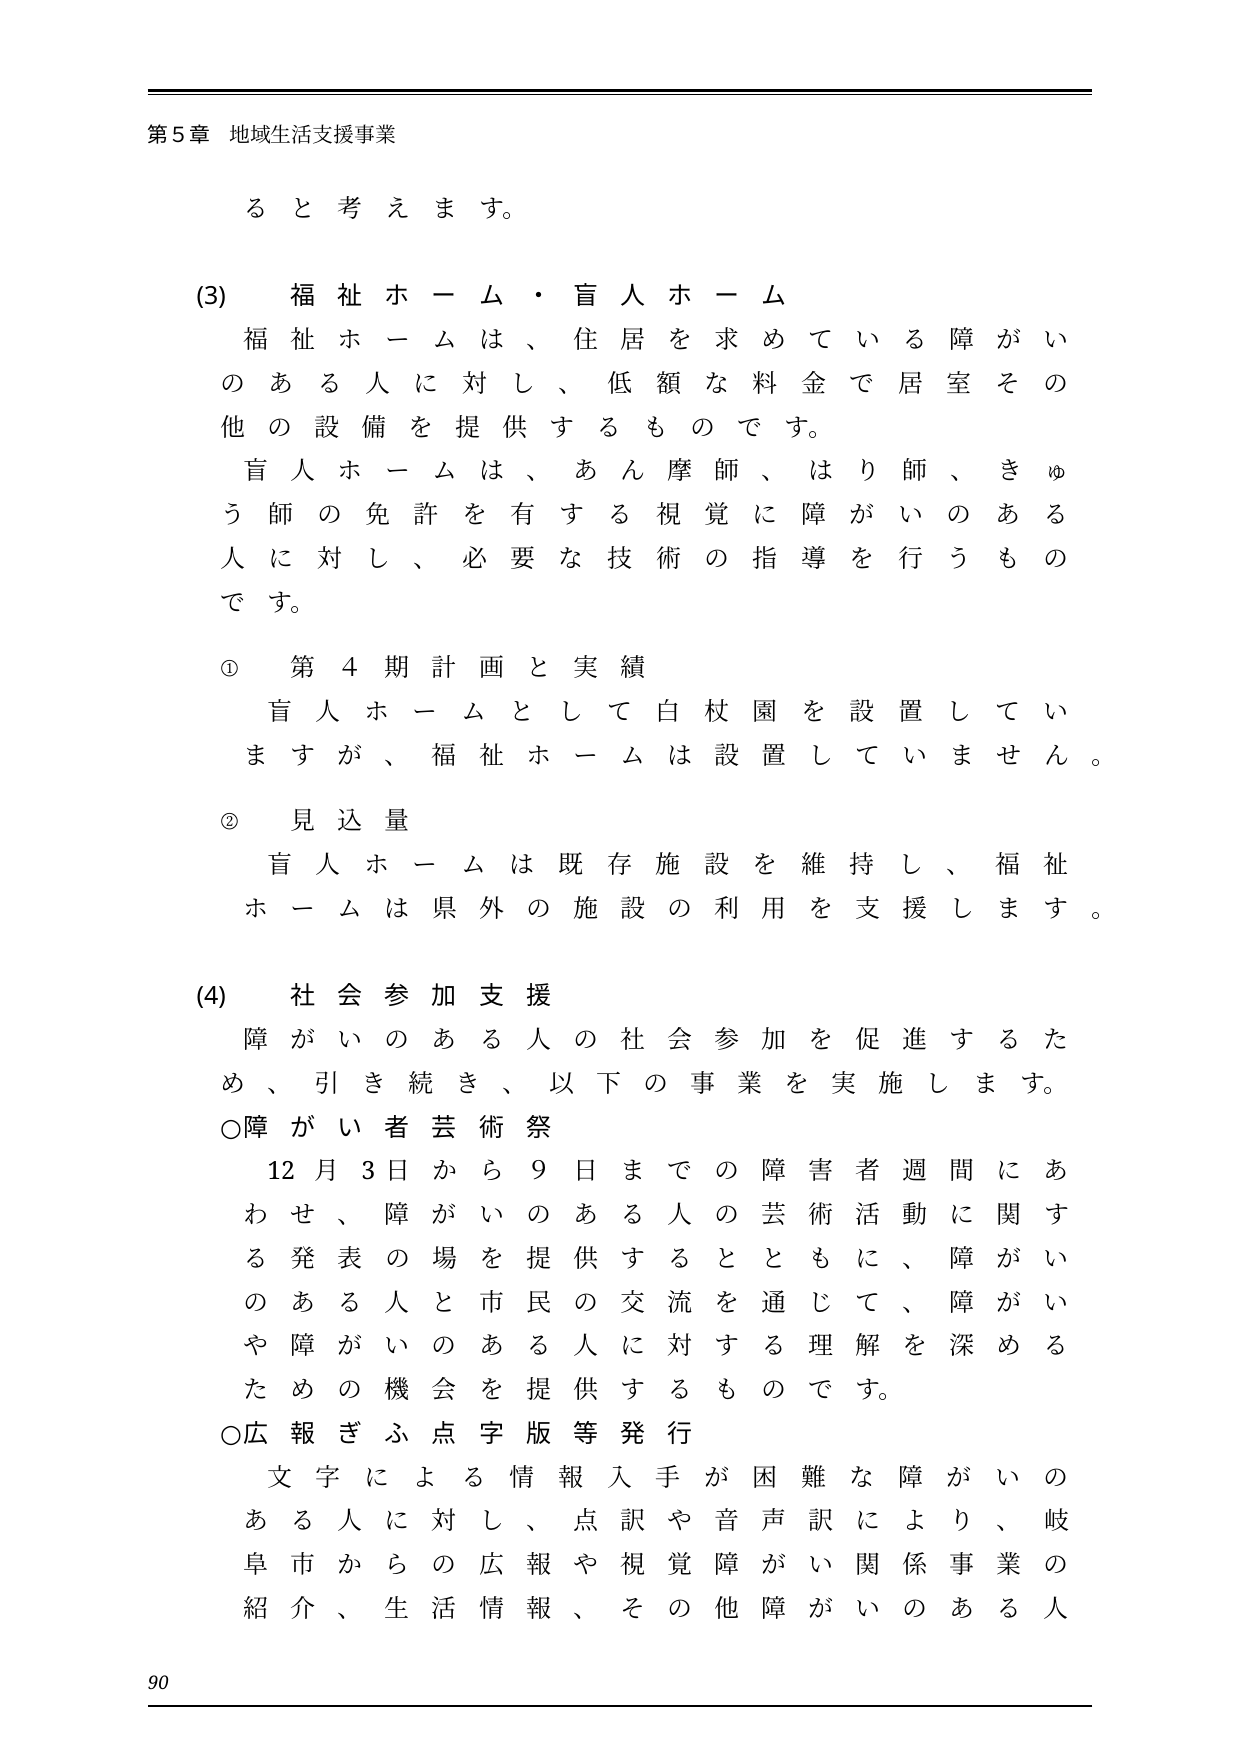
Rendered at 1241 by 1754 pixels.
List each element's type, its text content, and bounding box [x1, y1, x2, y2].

text 福祉ホームは、住居を求めている障がいのある人に対し、低額な料金で居室その他の設備を提供するものです。 [208, 316, 1091, 447]
text ○障がい者芸術祭 [208, 1103, 1091, 1147]
subtitle ① 第４期計画と実績 [208, 644, 1091, 688]
text 盲人ホームは、あん摩師、はり師、きゅう師の免許を有する視覚に障がいのある人に対し、必要な技術の指導を行うものです。 [208, 447, 1091, 622]
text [232, 1453, 1091, 1628]
text 12月3日から９日までの障害者週間にあわせ、障がいのある人の芸術活動に関する発表の場を提供するとともに、障がいのある人と市民の交流を通じて、障がいや障がいのある人に対する理解を深めるための機会を提供するものです。 [232, 1147, 1091, 1409]
text 盲人ホームは既存施設を維持し、福祉ホームは県外の施設の利用を支援します。 [232, 841, 1091, 928]
text 障がいのある人の社会参加を促進するため、引き続き、以下の事業を実施します。 [208, 1016, 1091, 1103]
subtitle 社会参加支援 [173, 972, 1091, 1016]
subtitle ② 見込量 [208, 797, 1091, 841]
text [232, 184, 1091, 228]
text ○広報ぎふ点字版等発行 [208, 1409, 1091, 1453]
text 盲人ホームとして白杖園を設置していますが、福祉ホームは設置していません。 [232, 688, 1091, 775]
subtitle 福祉ホーム・盲人ホーム [173, 272, 1091, 316]
